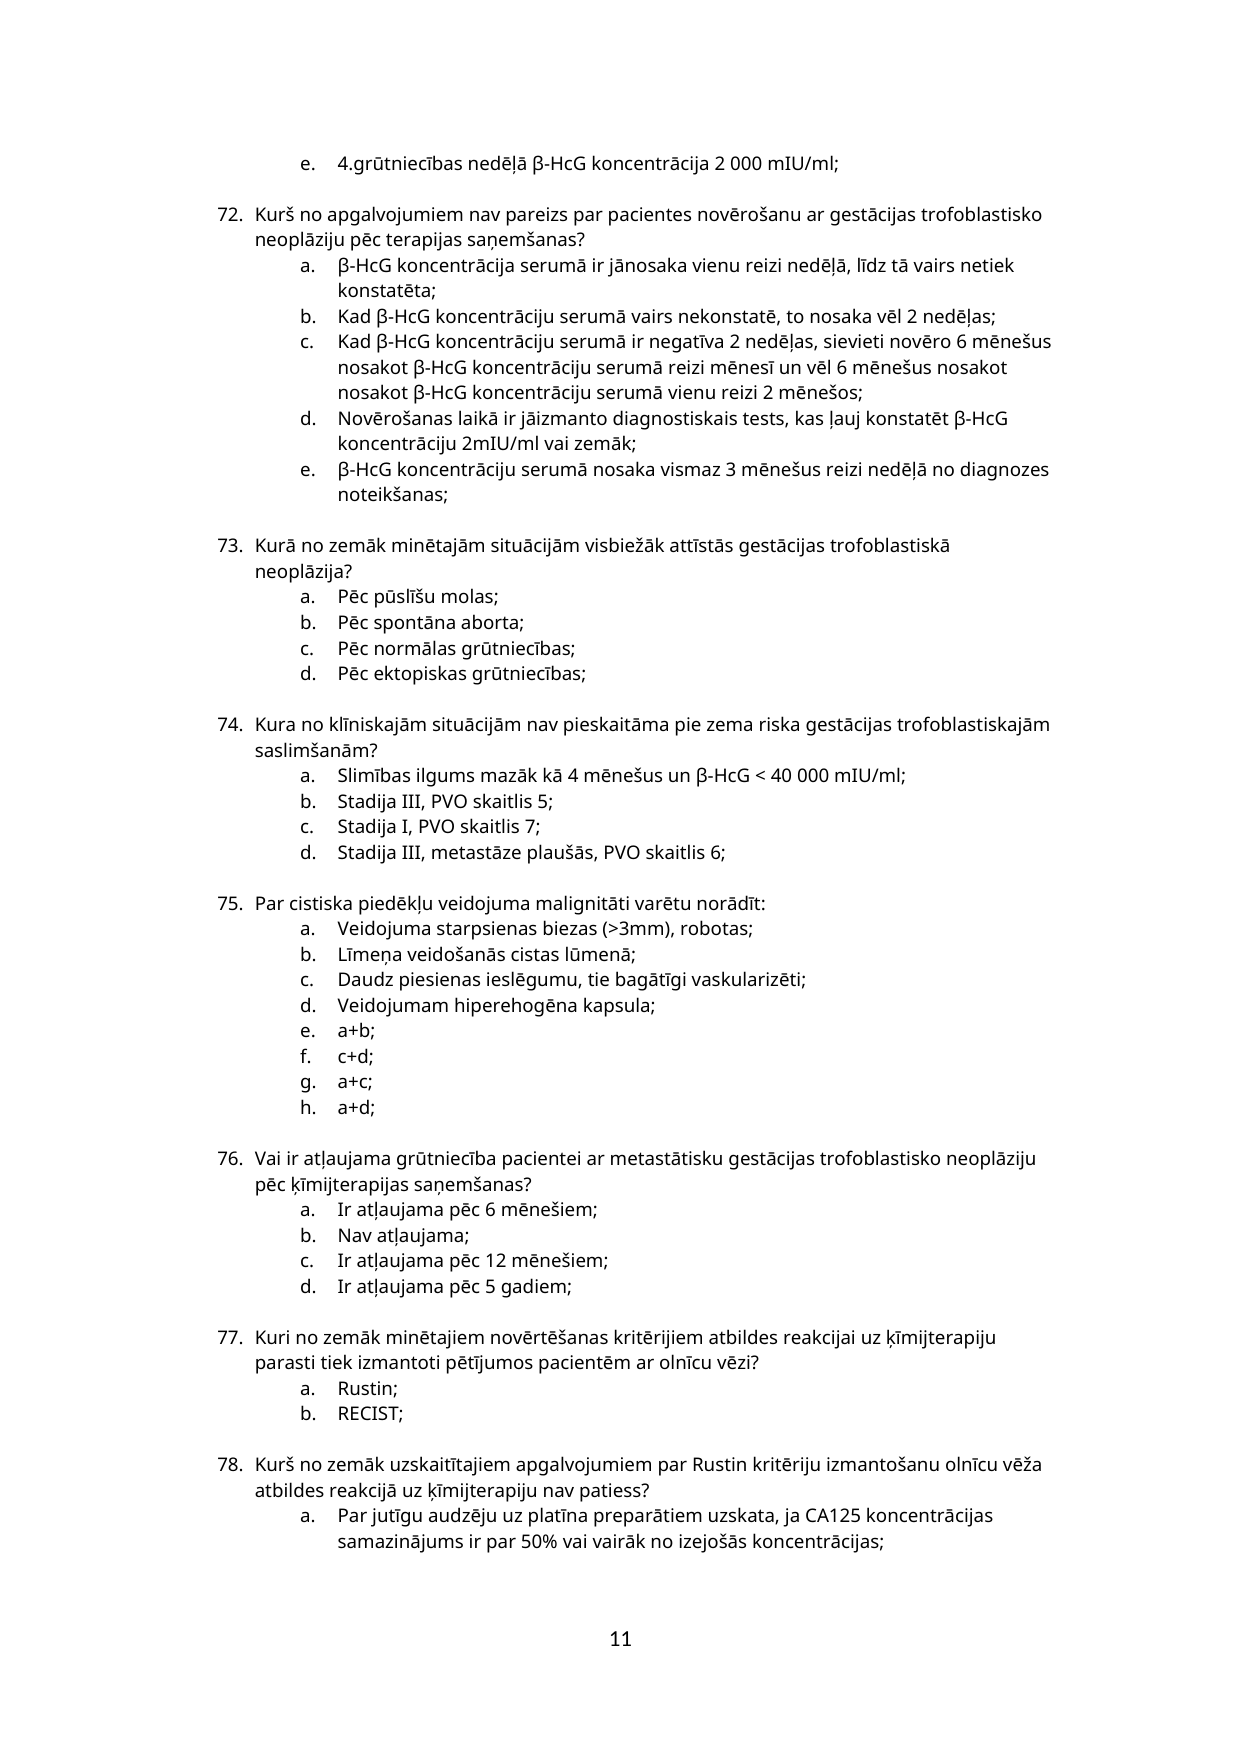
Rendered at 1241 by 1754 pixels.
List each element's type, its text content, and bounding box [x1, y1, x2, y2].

list Ir atļaujama pēc 12 mēnešiem; [300, 1247, 1053, 1273]
list Pēc normālas grūtniecības; [300, 635, 1053, 660]
list Slimības ilgums mazāk kā 4 mēnešus un β-HcG < 40 000 mIU/ml; [300, 762, 1053, 788]
list Līmeņa veidošanās cistas lūmenā; [300, 941, 1053, 967]
list Veidojumam hiperehogēna kapsula; [300, 992, 1053, 1018]
list Stadija III, PVO skaitlis 5; [300, 788, 1053, 813]
list Veidojuma starpsienas biezas (>3mm), robotas; [300, 916, 1053, 941]
list Ir atļaujama pēc 5 gadiem; [300, 1273, 1053, 1298]
list Pēc pūslīšu molas; [300, 584, 1053, 609]
list Kurš no apgalvojumiem nav pareizs par pacientes novērošanu ar gestācijas trofoblastisko neoplāziju pēc terapijas saņemšanas? [217, 201, 1053, 252]
list Daudz piesienas ieslēgumu, tie bagātīgi vaskularizēti; [300, 967, 1053, 992]
list Kurā no zemāk minētajām situācijām visbiežāk attīstās gestācijas trofoblastiskā neoplāzija? [217, 533, 1053, 584]
list a+c; [300, 1069, 1053, 1094]
list Vai ir atļaujama grūtniecība pacientei ar metastātisku gestācijas trofoblastisko neoplāziju pēc ķīmijterapijas saņemšanas? [217, 1145, 1053, 1196]
list Kad β-HcG koncentrāciju serumā vairs nekonstatē, to nosaka vēl 2 nedēļas; [300, 303, 1053, 329]
list 4.grūtniecības nedēļā β-HcG koncentrācija 2 000 mIU/ml; [300, 150, 1053, 176]
list Par cistiska piedēkļu veidojuma malignitāti varētu norādīt: [217, 890, 1053, 916]
list Stadija I, PVO skaitlis 7; [300, 813, 1053, 839]
list c+d; [300, 1043, 1053, 1069]
list Kad β-HcG koncentrāciju serumā ir negatīva 2 nedēļas, sievieti novēro 6 mēnešus nosakot β-HcG koncentrāciju serumā reizi mēnesī un vēl 6 mēnešus nosakot nosakot β-HcG koncentrāciju serumā vienu reizi 2 mēnešos; [300, 329, 1053, 405]
list Novērošanas laikā ir jāizmanto diagnostiskais tests, kas ļauj konstatēt β-HcG koncentrāciju 2mIU/ml vai zemāk; [300, 405, 1053, 456]
list β-HcG koncentrācija serumā ir jānosaka vienu reizi nedēļā, līdz tā vairs netiek konstatēta; [300, 252, 1053, 303]
list Nav atļaujama; [300, 1222, 1053, 1247]
list Kura no klīniskajām situācijām nav pieskaitāma pie zema riska gestācijas trofoblastiskajām saslimšanām? [217, 711, 1053, 762]
list a+d; [300, 1094, 1053, 1120]
list Stadija III, metastāze plaušās, PVO skaitlis 6; [300, 839, 1053, 864]
list a+b; [300, 1018, 1053, 1043]
list Pēc ektopiskas grūtniecības; [300, 660, 1053, 686]
list Kuri no zemāk minētajiem novērtēšanas kritērijiem atbildes reakcijai uz ķīmijterapiju parasti tiek izmantoti pētījumos pacientēm ar olnīcu vēzi? [217, 1324, 1053, 1375]
list RECIST; [300, 1401, 1053, 1426]
list Par jutīgu audzēju uz platīna preparātiem uzskata, ja CA125 koncentrācijas samazinājums ir par 50% vai vairāk no izejošās koncentrācijas; [300, 1503, 1053, 1554]
list β-HcG koncentrāciju serumā nosaka vismaz 3 mēnešus reizi nedēļā no diagnozes noteikšanas; [300, 456, 1053, 507]
list Rustin; [300, 1375, 1053, 1401]
list Ir atļaujama pēc 6 mēnešiem; [300, 1196, 1053, 1222]
list Pēc spontāna aborta; [300, 609, 1053, 635]
list Kurš no zemāk uzskaitītajiem apgalvojumiem par Rustin kritēriju izmantošanu olnīcu vēža atbildes reakcijā uz ķīmijterapiju nav patiess? [217, 1452, 1053, 1503]
